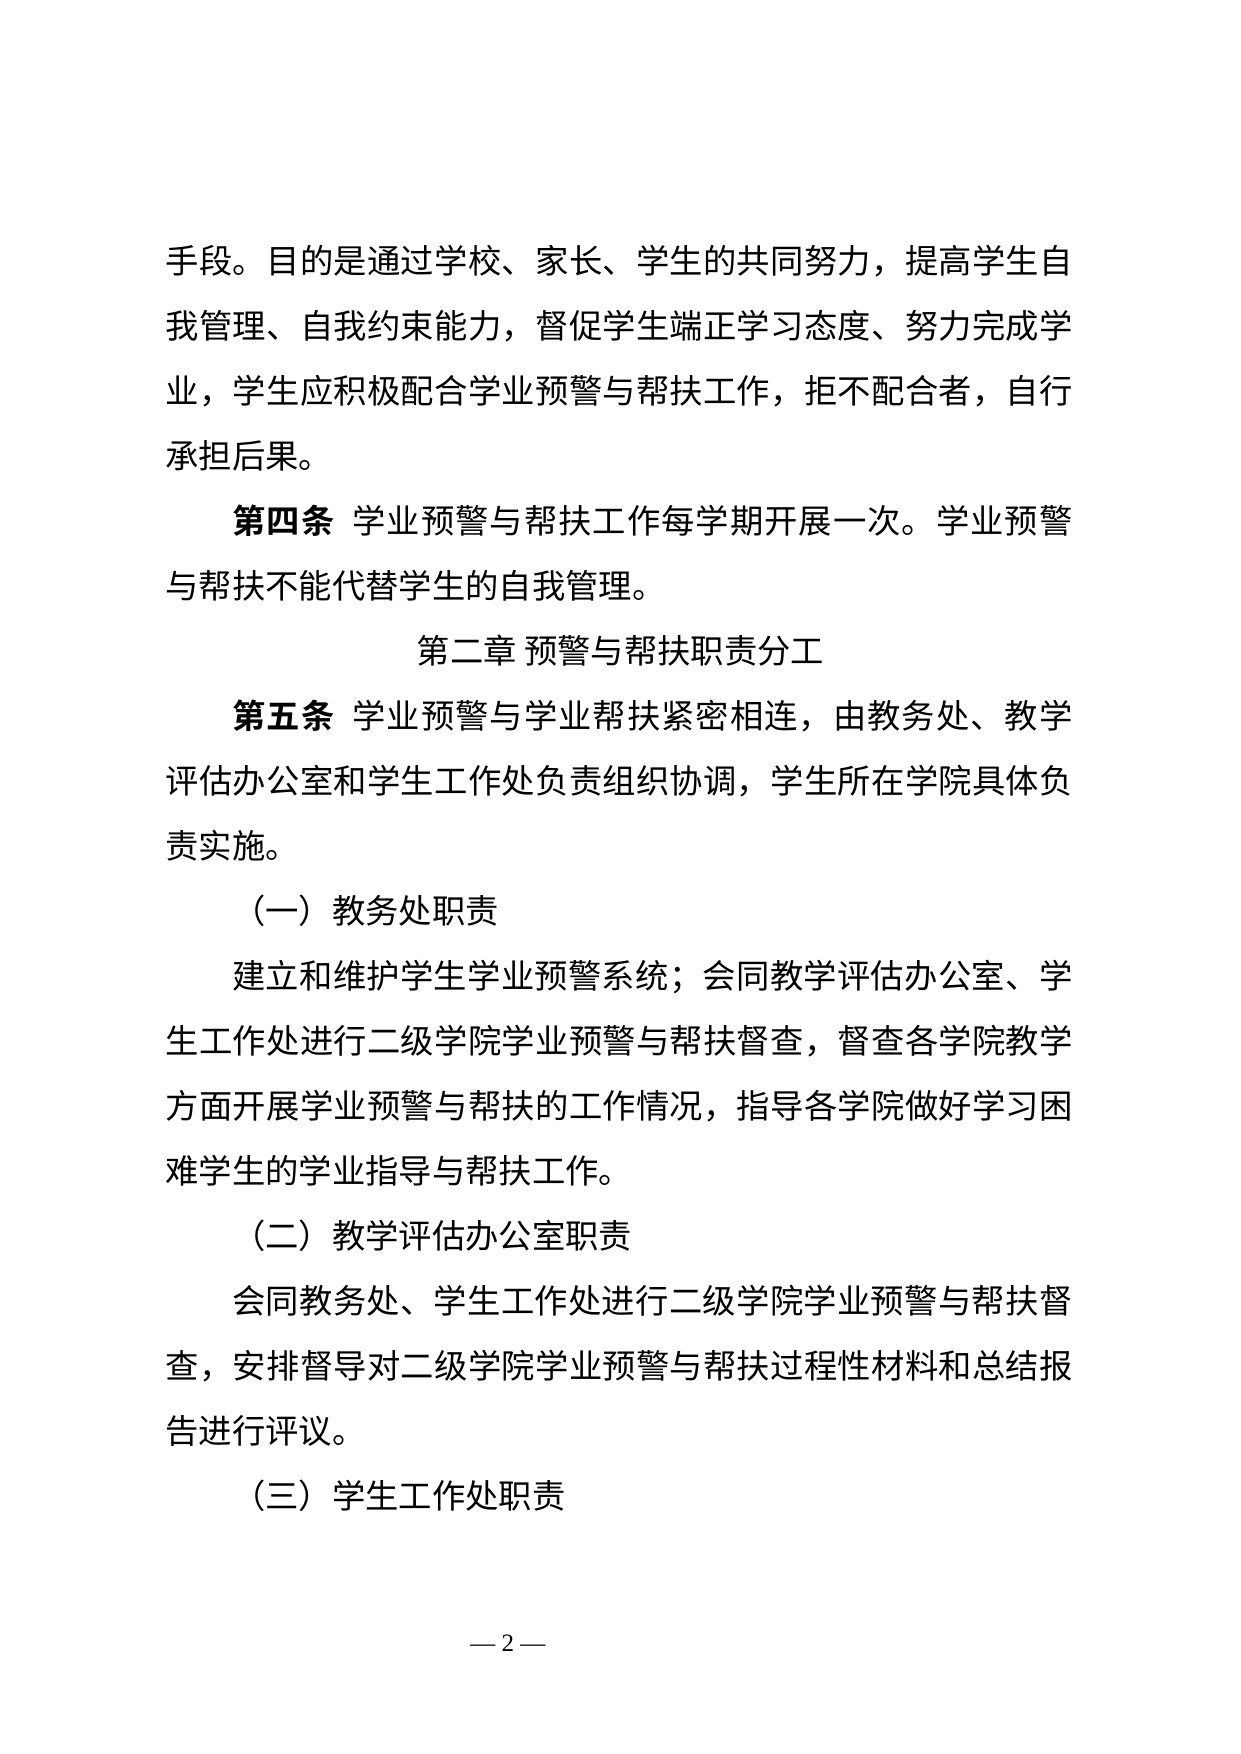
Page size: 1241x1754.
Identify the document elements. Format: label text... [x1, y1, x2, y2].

text 建立和维护学生学业预警系统；会同教学评估办公室、学生工作处进行二级学院学业预警与帮扶督查，督查各学院教学方面开展学业预警与帮扶的工作情况，指导各学院做好学习困难学生的学业指导与帮扶工作。 [165, 942, 1075, 1202]
text （二）教学评估办公室职责 [165, 1202, 1075, 1267]
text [165, 227, 1075, 487]
text （三）学生工作处职责 [165, 1462, 1075, 1527]
text 会同教务处、学生工作处进行二级学院学业预警与帮扶督查，安排督导对二级学院学业预警与帮扶过程性材料和总结报告进行评议。 [165, 1267, 1075, 1462]
text 第五条 学业预警与学业帮扶紧密相连，由教务处、教学评估办公室和学生工作处负责组织协调，学生所在学院具体负责实施。 [165, 682, 1075, 877]
text 第四条 学业预警与帮扶工作每学期开展一次。学业预警与帮扶不能代替学生的自我管理。 [165, 487, 1075, 617]
text （一）教务处职责 [165, 877, 1075, 942]
text 第二章 预警与帮扶职责分工 [165, 617, 1075, 682]
